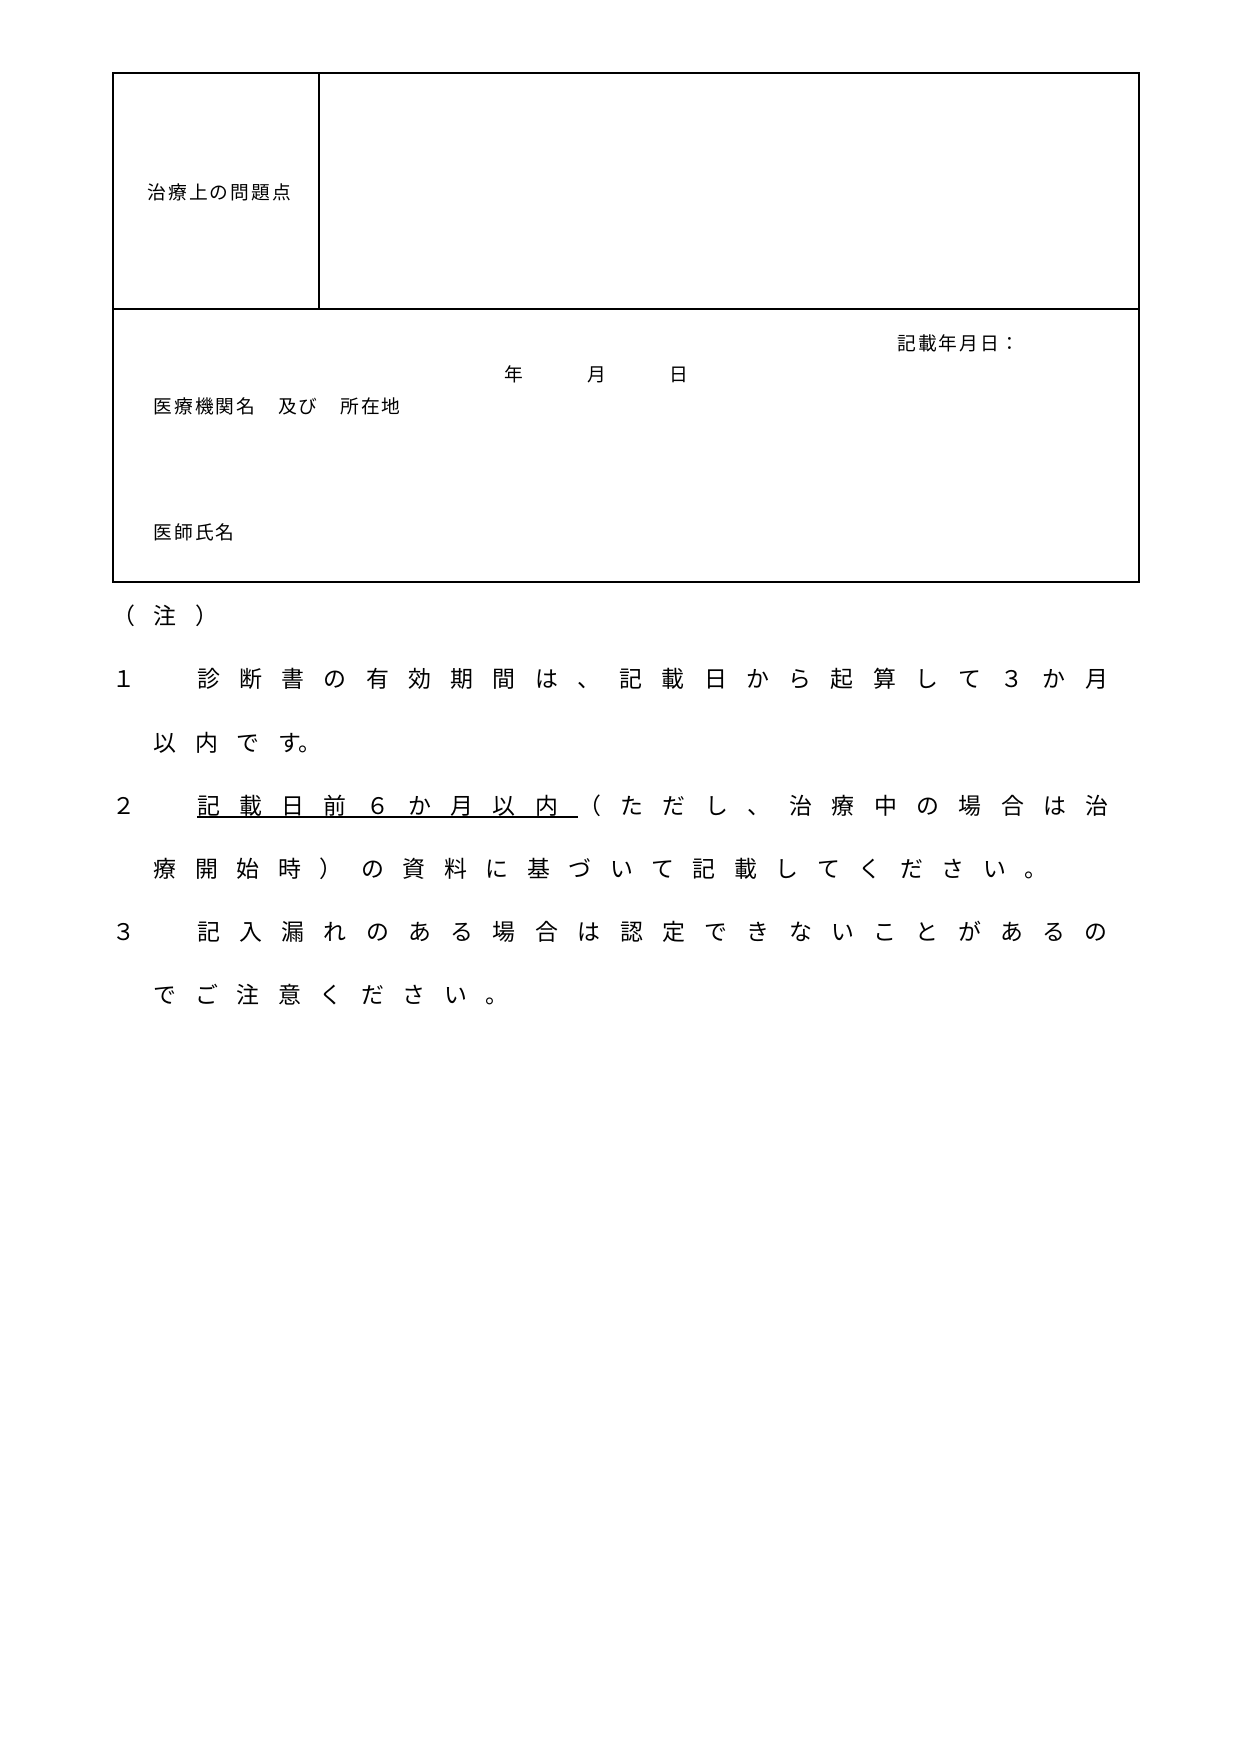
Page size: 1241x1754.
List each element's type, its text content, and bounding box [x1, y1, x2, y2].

text ２ 記載日前６か月以内（ただし、治療中の場合は治療開始時）の資料に基づいて記載してください。 [112, 773, 1128, 899]
text １ 診断書の有効期間は、記載日から起算して３か月以内です。 [112, 646, 1128, 773]
table_cell 記載年月日： 年 月 日 医療機関名 及び 所在地 医師氏名 [114, 310, 1138, 581]
text （注） [112, 583, 1128, 646]
table_cell 治療上の問題点 [114, 74, 318, 308]
table_cell [320, 74, 1138, 308]
text ３ 記入漏れのある場合は認定できないことがあるのでご注意ください。 [112, 899, 1128, 1025]
